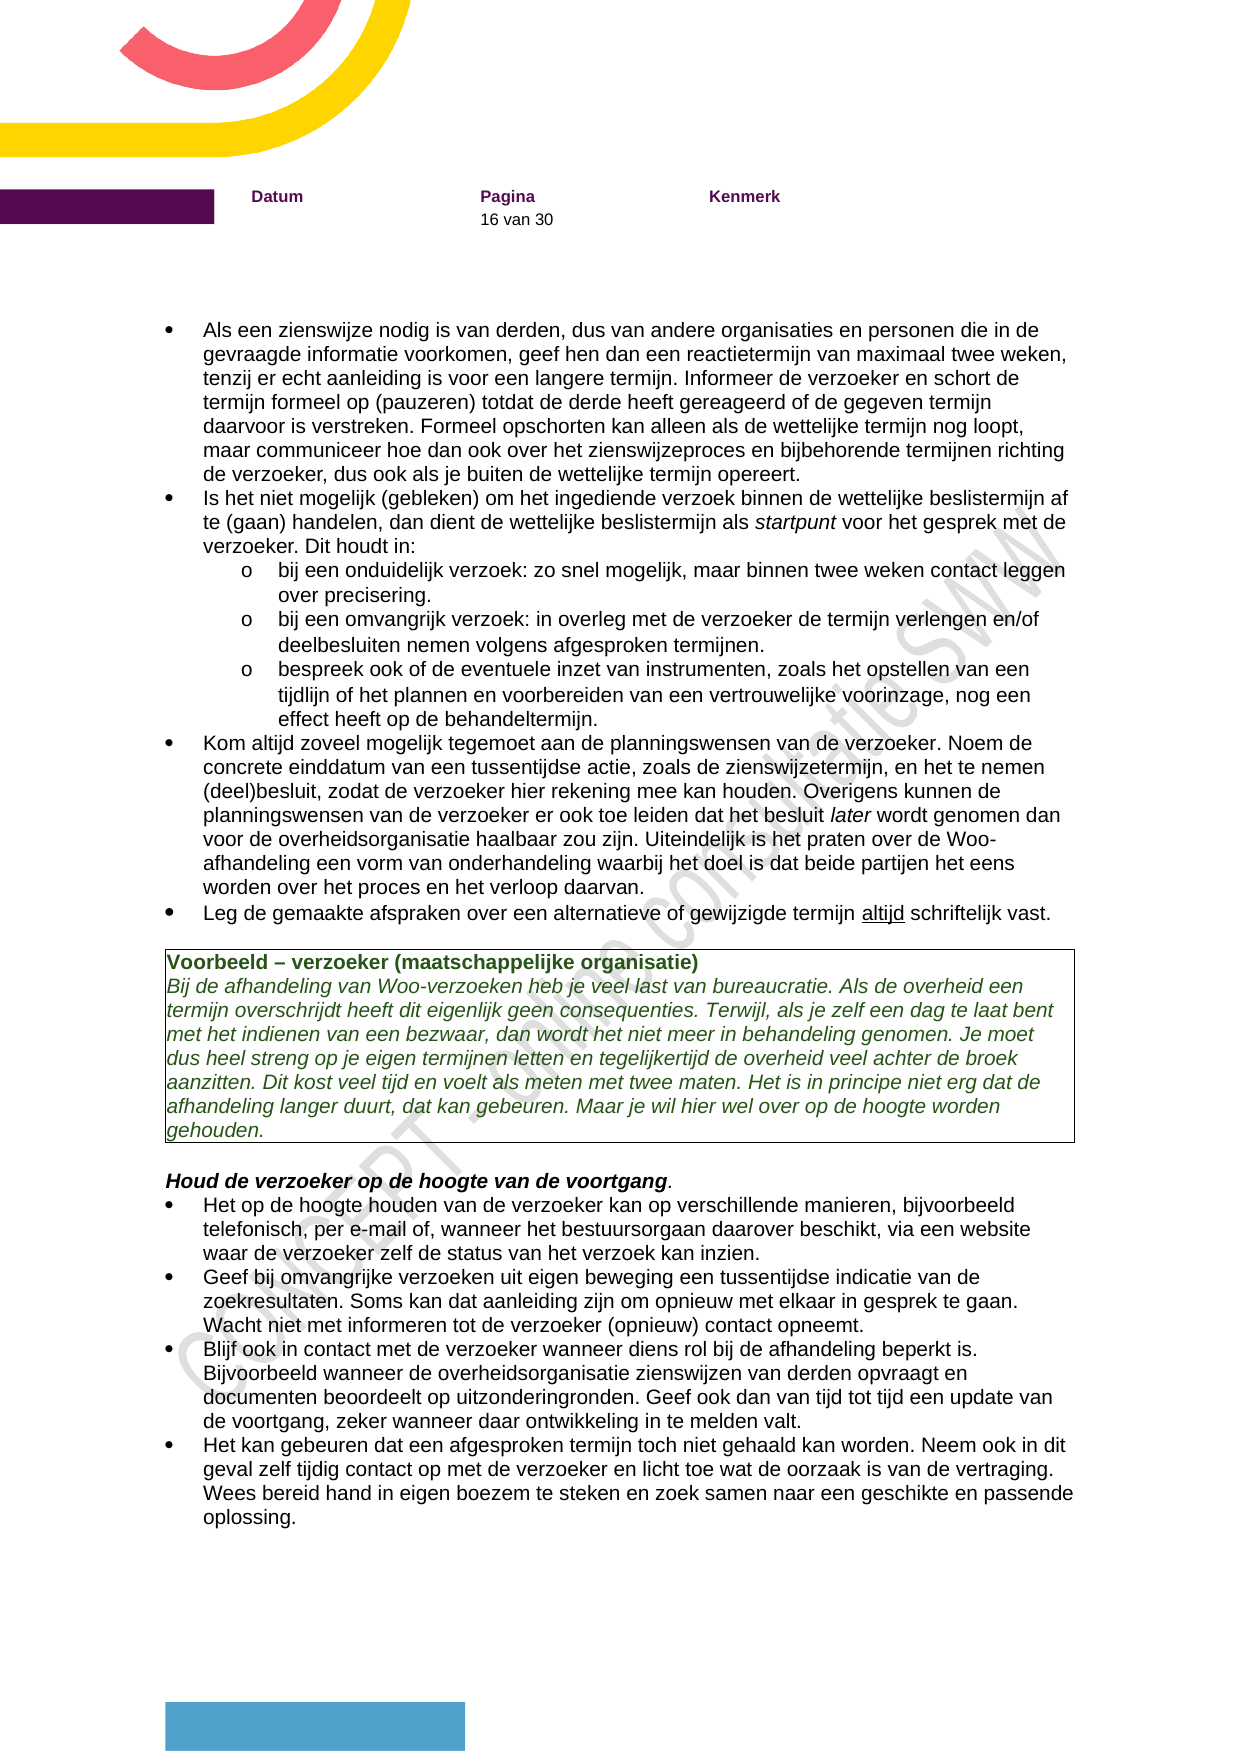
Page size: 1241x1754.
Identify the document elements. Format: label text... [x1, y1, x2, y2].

list Als een zienswijze nodig is van derden, dus van andere organisaties en personen die in de gevraagde informatie voorkomen, geef hen dan een reactietermijn van maximaal twee weken, tenzij er echt aanleiding is voor een langere termijn. Informeer de verzoeker en schort de termijn formeel op (pauzeren) totdat de derde heeft gereageerd of de gegeven termijn daarvoor is verstreken. Formeel opschorten kan alleen als de wettelijke termijn nog loopt, maar communiceer hoe dan ook over het zienswijzeproces en bijbehorende termijnen richting de verzoeker, dus ook als je buiten de wettelijke termijn opereert. [165, 318, 1075, 486]
list bij een onduidelijk verzoek: zo snel mogelijk, maar binnen twee weken contact leggen over precisering. [240, 557, 1075, 607]
text Houd de verzoeker op de hoogte van de voortgang. [165, 1169, 1075, 1193]
list Kom altijd zoveel mogelijk tegemoet aan de planningswensen van de verzoeker. Noem de concrete einddatum van een tussentijdse actie, zoals de zienswijzetermijn, en het te nemen (deel)besluit, zodat de verzoeker hier rekening mee kan houden. Overigens kunnen de planningswensen van de verzoeker er ook toe leiden dat het besluit later wordt genomen dan voor de overheidsorganisatie haalbaar zou zijn. Uiteindelijk is het praten over de Woo-afhandeling een vorm van onderhandeling waarbij het doel is dat beide partijen het eens worden over het proces en het verloop daarvan. [165, 731, 1075, 899]
list bij een omvangrijk verzoek: in overleg met de verzoeker de termijn verlengen en/of deelbesluiten nemen volgens afgesproken termijnen. [240, 607, 1075, 657]
list Blijf ook in contact met de verzoeker wanneer diens rol bij de afhandeling beperkt is. Bijvoorbeeld wanneer de overheidsorganisatie zienswijzen van derden opvraagt en documenten beoordeelt op uitzonderingronden. Geef ook dan van tijd tot tijd een update van de voortgang, zeker wanneer daar ontwikkeling in te melden valt. [165, 1337, 1075, 1433]
list Is het niet mogelijk (gebleken) om het ingediende verzoek binnen de wettelijke beslistermijn af te (gaan) handelen, dan dient de wettelijke beslistermijn als startpunt voor het gesprek met de verzoeker. Dit houdt in: [165, 486, 1075, 557]
list Het op de hoogte houden van de verzoeker kan op verschillende manieren, bijvoorbeeld telefonisch, per e-mail of, wanneer het bestuursorgaan daarover beschikt, via een website waar de verzoeker zelf de status van het verzoek kan inzien. [165, 1193, 1075, 1265]
list Het kan gebeuren dat een afgesproken termijn toch niet gehaald kan worden. Neem ook in dit geval zelf tijdig contact op met de verzoeker en licht toe wat de oorzaak is van de vertraging. Wees bereid hand in eigen boezem te steken en zoek samen naar een geschikte en passende oplossing. [165, 1433, 1075, 1529]
list Geef bij omvangrijke verzoeken uit eigen beweging een tussentijdse indicatie van de zoekresultaten. Soms kan dat aanleiding zijn om opnieuw met elkaar in gesprek te gaan. Wacht niet met informeren tot de verzoeker (opnieuw) contact opneemt. [165, 1265, 1075, 1337]
picture [0, 0, 449, 227]
list bespreek ook of de eventuele inzet van instrumenten, zoals het opstellen van een tijdlijn of het plannen en voorbereiden van een vertrouwelijke voorinzage, nog een effect heeft op de behandeltermijn. [240, 657, 1075, 731]
picture [165, 1702, 466, 1751]
table_header Voorbeeld – verzoeker (maatschappelijke organisatie) Bij de afhandeling van Woo-verzoeken heb je veel last van bureaucratie. Als de overheid een termijn overschrijdt heeft dit eigenlijk geen consequenties. Terwijl, als je zelf een dag te laat bent met het indienen van een bezwaar, dan wordt het niet meer in behandeling genomen. Je moet dus heel streng op je eigen termijnen letten en tegelijkertijd de overheid veel achter de broek aanzitten. Dit kost veel tijd en voelt als meten met twee maten. Het is in principe niet erg dat de afhandeling langer duurt, dat kan gebeuren. Maar je wil hier wel over op de hoogte worden gehouden. [166, 950, 1074, 1142]
list Leg de gemaakte afspraken over een alternatieve of gewijzigde termijn altijd schriftelijk vast. [165, 899, 1075, 925]
